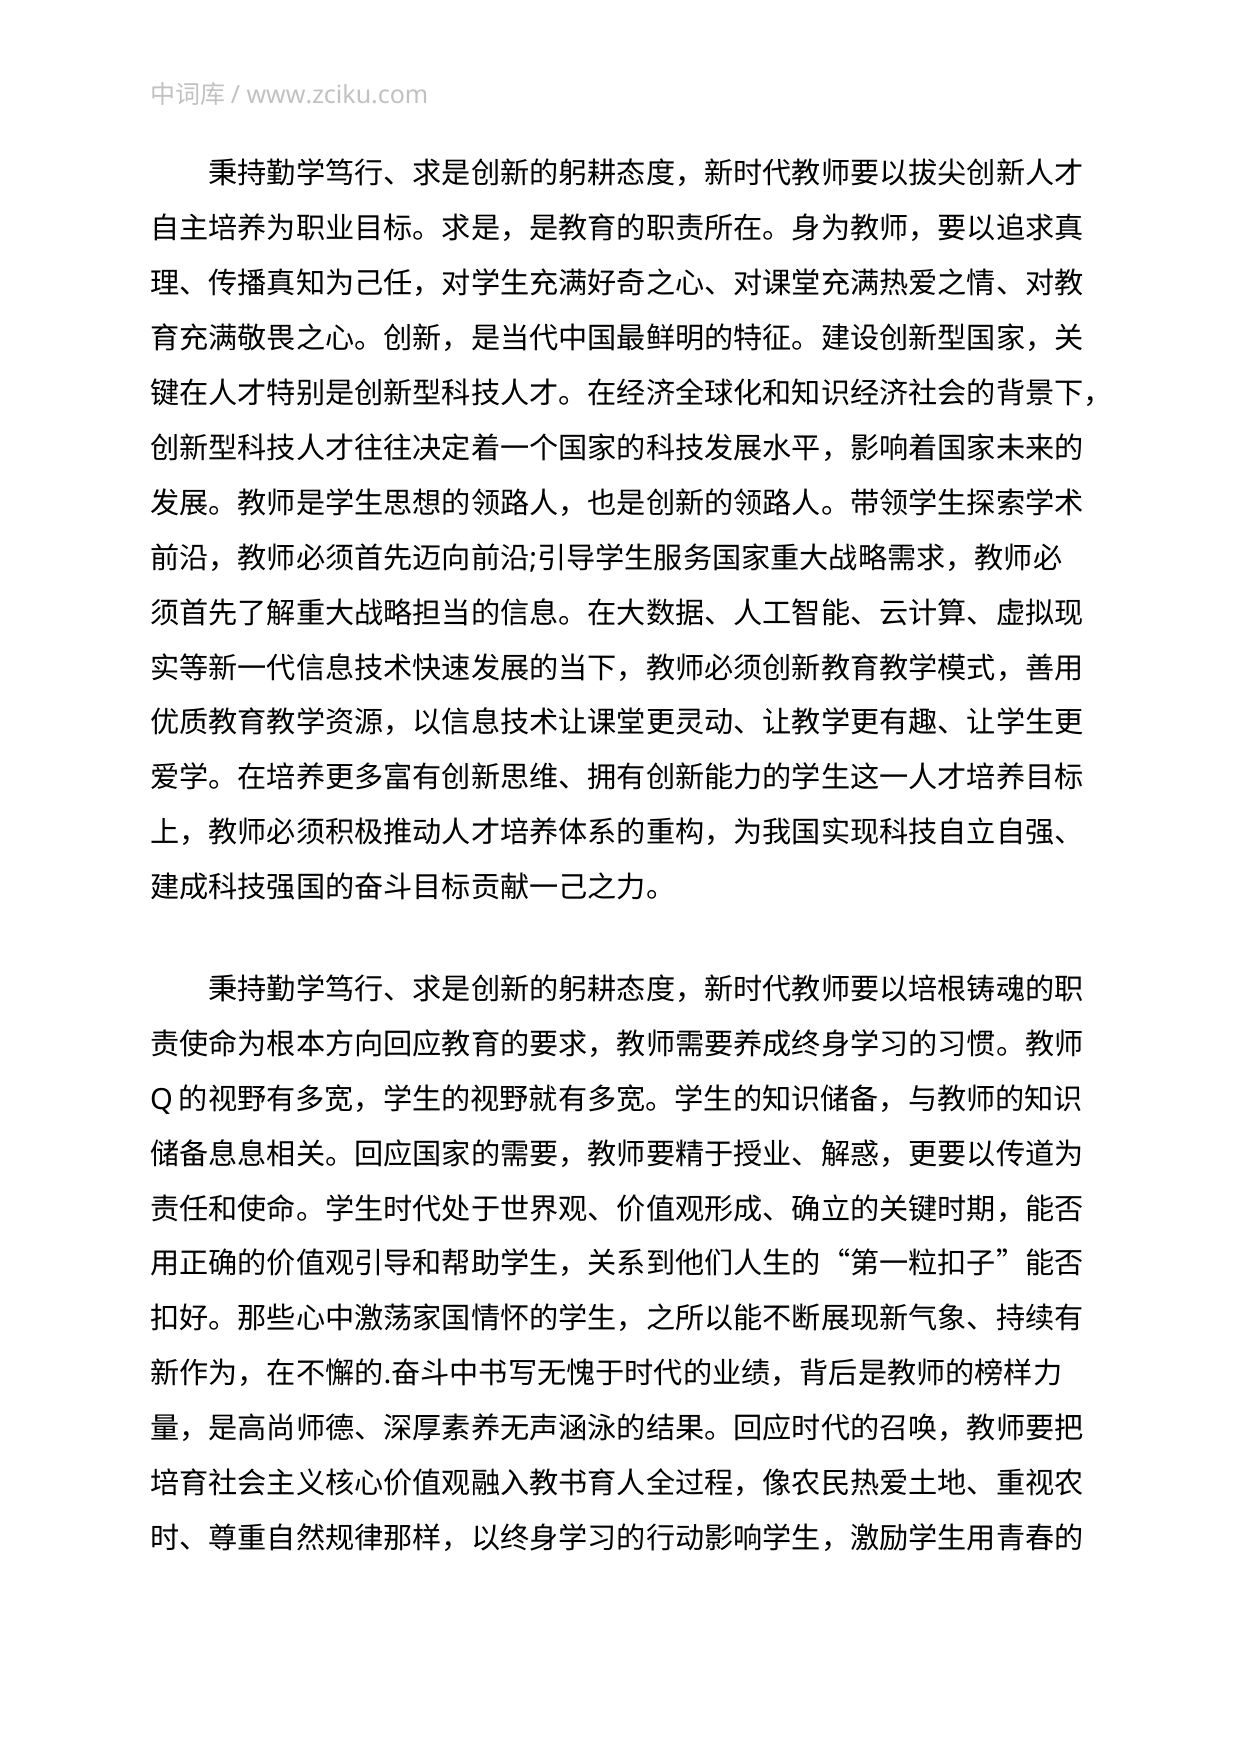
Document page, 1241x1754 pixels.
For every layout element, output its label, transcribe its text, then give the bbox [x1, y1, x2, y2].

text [150, 966, 1090, 1557]
text 秉持勤学笃行、求是创新的躬耕态度，新时代教师要以拔尖创新人才自主培养为职业目标。求是，是教育的职责所在。身为教师，要以追求真理、传播真知为己任，对学生充满好奇之心、对课堂充满热爱之情、对教育充满敬畏之心。创新，是当代中国最鲜明的特征。建设创新型国家，关键在人才特别是创新型科技人才。在经济全球化和知识经济社会的背景下，创新型科技人才往往决定着一个国家的科技发展水平，影响着国家未来的发展。教师是学生思想的领路人，也是创新的领路人。带领学生探索学术前沿，教师必须首先迈向前沿;引导学生服务国家重大战略需求，教师必须首先了解重大战略担当的信息。在大数据、人工智能、云计算、虚拟现实等新一代信息技术快速发展的当下，教师必须创新教育教学模式，善用优质教育教学资源，以信息技术让课堂更灵动、让教学更有趣、让学生更爱学。在培养更多富有创新思维、拥有创新能力的学生这一人才培养目标上，教师必须积极推动人才培养体系的重构，为我国实现科技自立自强、建成科技强国的奋斗目标贡献一己之力。 [150, 150, 1090, 906]
